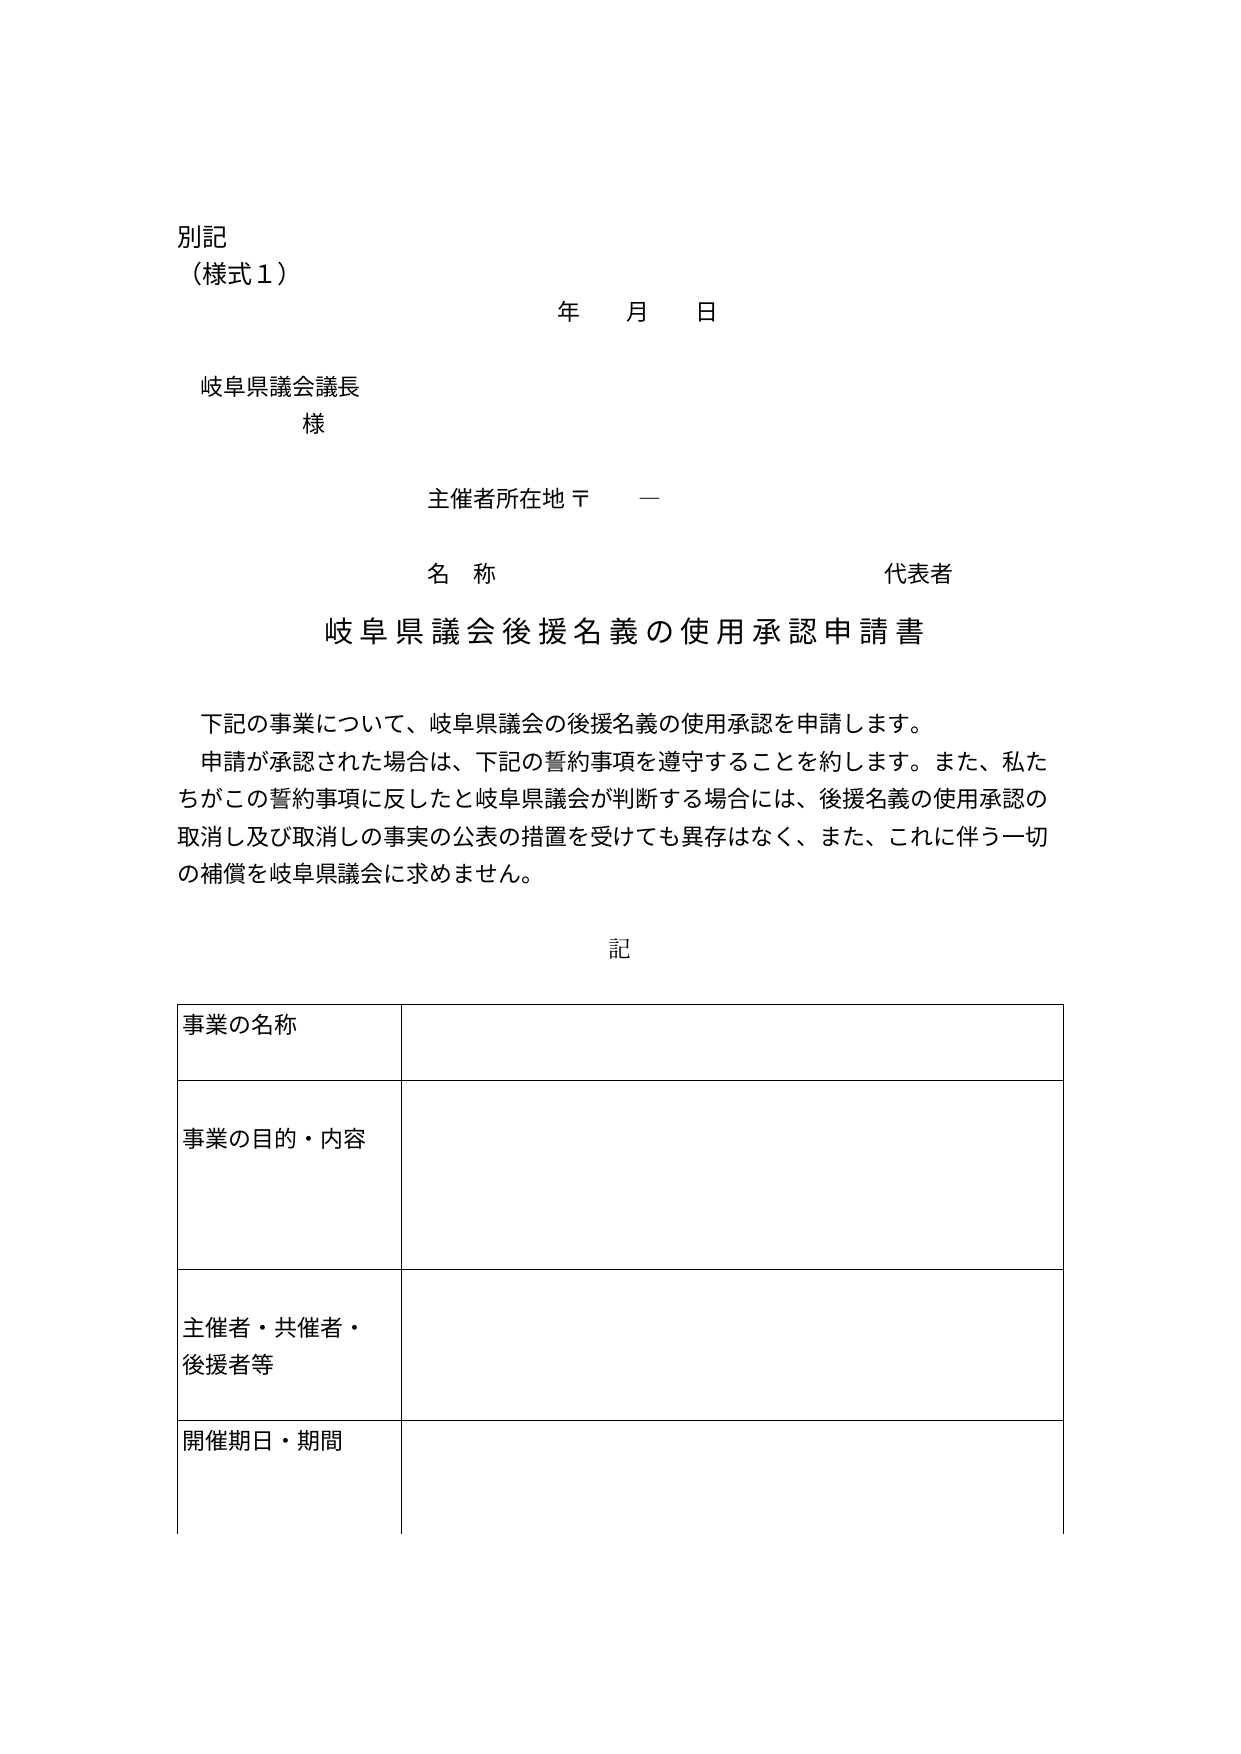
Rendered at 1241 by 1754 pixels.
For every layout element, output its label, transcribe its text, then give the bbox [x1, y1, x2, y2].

text 申請が承認された場合は、下記の誓約事項を遵守することを約します。また、私たちがこの誓約事項に反したと岐阜県議会が判断する場合には、後援名義の使用承認の取消し及び取消しの事実の公表の措置を受けても異存はなく、また、これに伴う一切の補償を岐阜県議会に求めません。 [177, 742, 1063, 892]
table_header 事業の名称 [178, 1005, 401, 1080]
table_cell 主催者・共催者・ 後援者等 [178, 1270, 401, 1420]
text 岐 阜 県 議 会 後 援 名 義 の 使 用 承 認 申 請 書 [177, 592, 1063, 667]
text 別記 [177, 217, 1063, 254]
text 岐阜県議会議長 [177, 367, 1063, 404]
table_header [402, 1005, 1063, 1080]
table_cell [402, 1421, 1063, 1533]
table_cell [402, 1270, 1063, 1420]
text 記 [177, 929, 1063, 967]
text 名 称 代表者 [177, 554, 1063, 592]
text 年 月 日 [177, 292, 1063, 329]
text 主催者所在地 〒 ― [177, 479, 1063, 517]
table_cell 開催期日・期間 [178, 1421, 401, 1533]
text 様 [177, 404, 1063, 442]
text 下記の事業について、岐阜県議会の後援名義の使用承認を申請します。 [177, 704, 1063, 742]
table_cell 事業の目的・内容 [178, 1081, 401, 1269]
table_cell [402, 1081, 1063, 1269]
text （様式１） [177, 254, 1063, 292]
